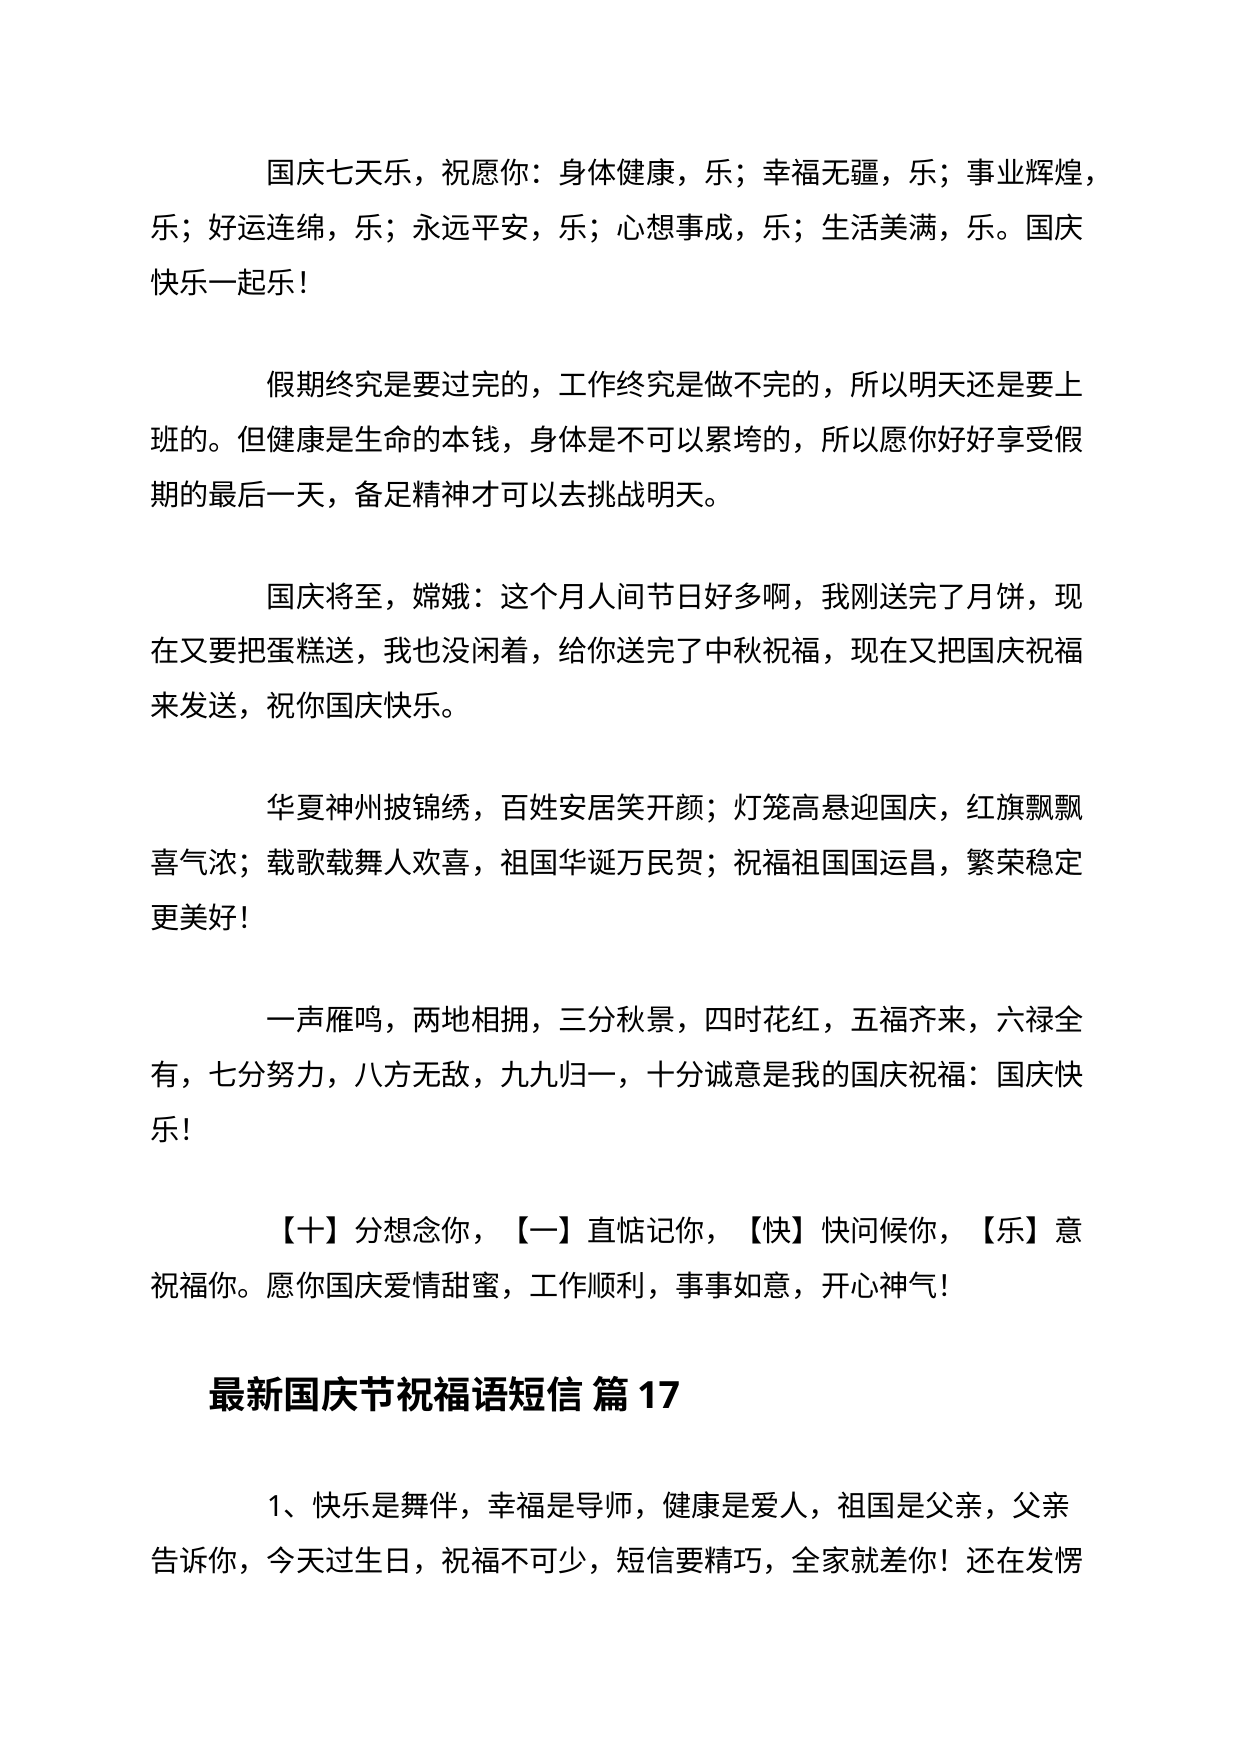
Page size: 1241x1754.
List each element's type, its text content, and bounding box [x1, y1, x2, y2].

text 一声雁鸣，两地相拥，三分秋景，四时花红，五福齐来，六禄全有，七分努力，八方无敌，九九归一，十分诚意是我的国庆祝福：国庆快乐！ [150, 996, 1090, 1148]
text 国庆将至，嫦娥：这个月人间节日好多啊，我刚送完了月饼，现在又要把蛋糕送，我也没闲着，给你送完了中秋祝福，现在又把国庆祝福来发送，祝你国庆快乐。 [150, 573, 1090, 725]
text 假期终究是要过完的，工作终究是做不完的，所以明天还是要上班的。但健康是生命的本钱，身体是不可以累垮的，所以愿你好好享受假期的最后一天，备足精神才可以去挑战明天。 [150, 362, 1090, 514]
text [150, 1482, 1090, 1579]
text 华夏神州披锦绣，百姓安居笑开颜；灯笼高悬迎国庆，红旗飘飘喜气浓；载歌载舞人欢喜，祖国华诞万民贺；祝福祖国国运昌，繁荣稳定更美好！ [150, 785, 1090, 937]
text 最新国庆节祝福语短信 篇17 [150, 1364, 1090, 1419]
text 【十】分想念你，【一】直惦记你，【快】快问候你，【乐】意祝福你。愿你国庆爱情甜蜜，工作顺利，事事如意，开心神气！ [150, 1208, 1090, 1305]
text 国庆七天乐，祝愿你：身体健康，乐；幸福无疆，乐；事业辉煌，乐；好运连绵，乐；永远平安，乐；心想事成，乐；生活美满，乐。国庆快乐一起乐！ [150, 150, 1090, 302]
